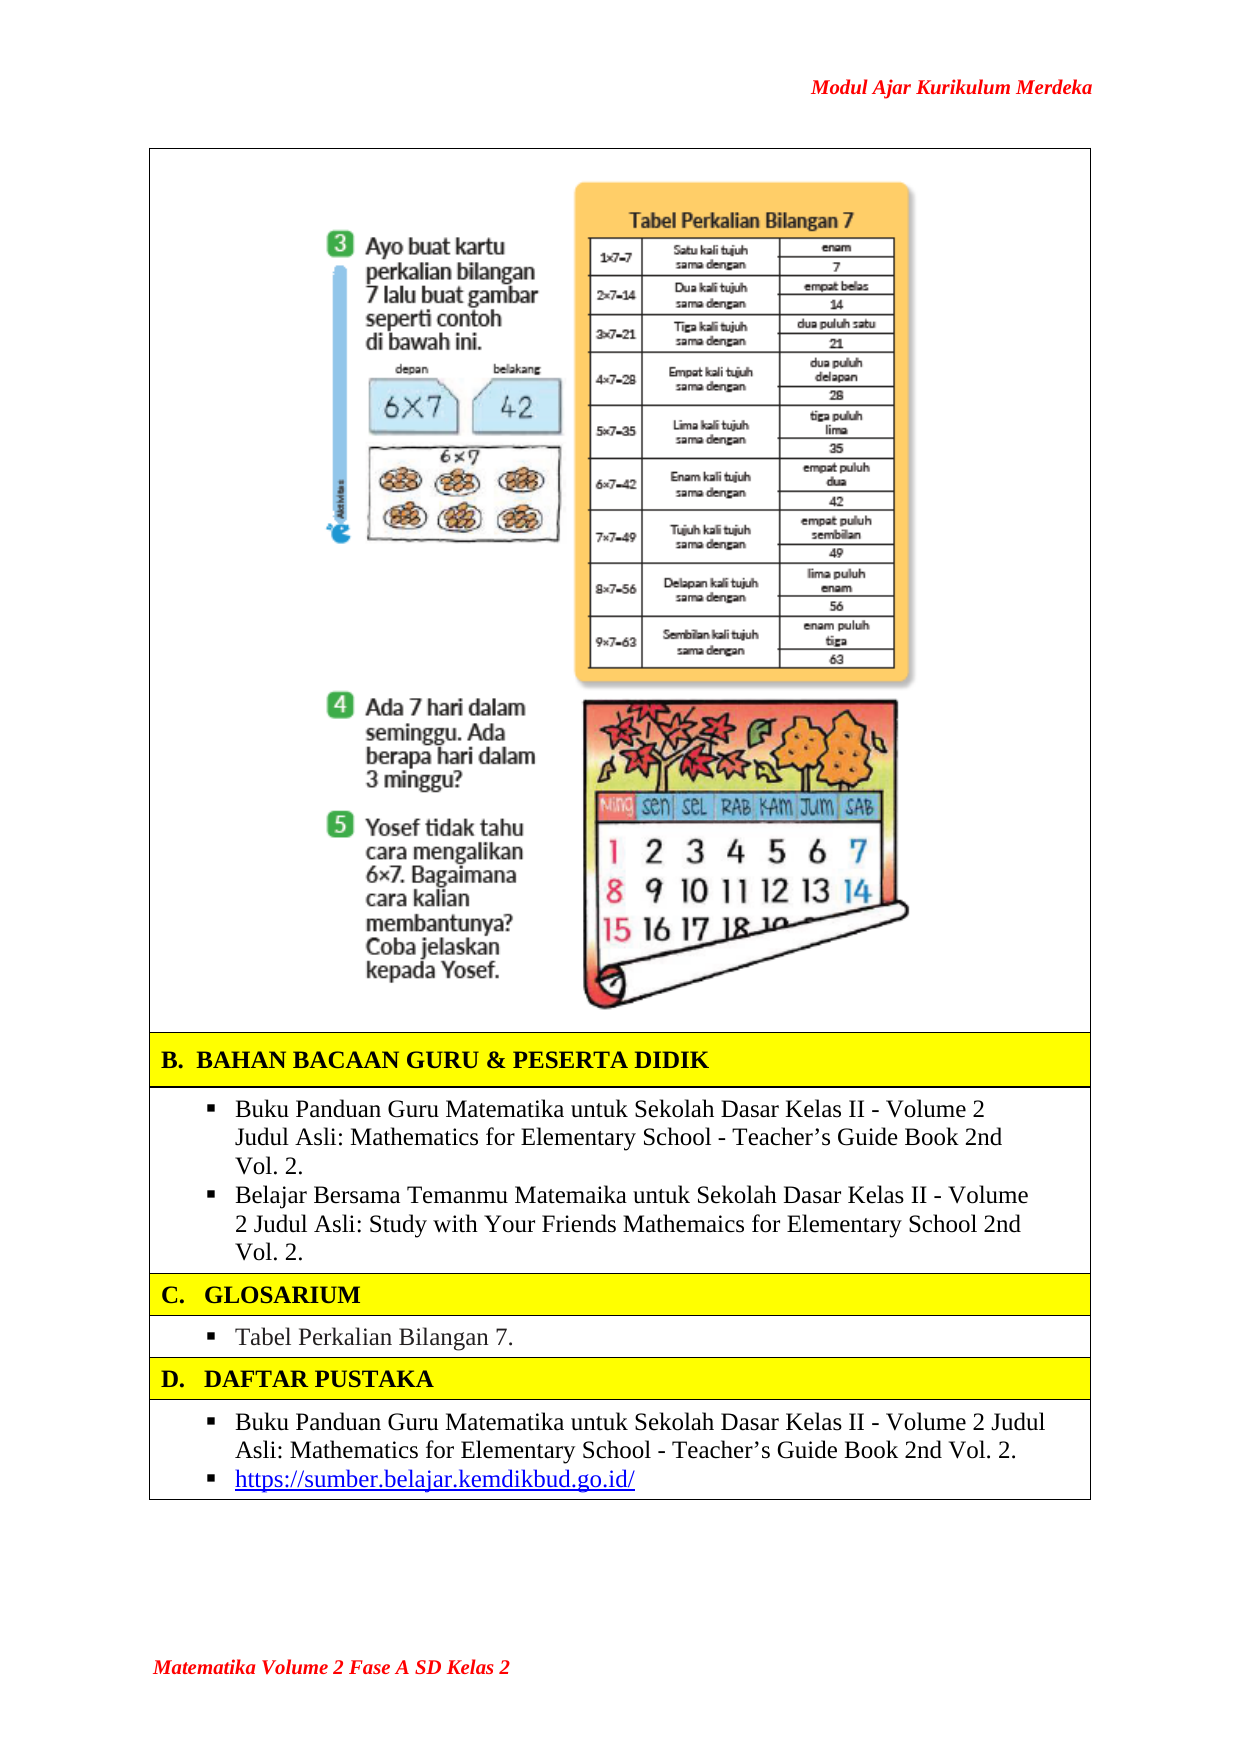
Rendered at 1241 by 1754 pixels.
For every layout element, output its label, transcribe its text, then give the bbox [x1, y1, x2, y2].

table_cell B. BAHAN BACAAN GURU & PESERTA DIDIK [150, 1033, 1090, 1086]
table_cell Buku Panduan Guru Matematika untuk Sekolah Dasar Kelas II - Volume 2 Judul Asli: Mathematics for Elementary School - Teacher’s Guide Book 2nd Vol. 2. Belajar Bersama Temanmu Matemaika untuk Sekolah Dasar Kelas II - Volume 2 Judul Asli: Study with Your Friends Mathemaics for Elementary School 2nd Vol. 2. [150, 1088, 1090, 1272]
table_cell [150, 149, 1090, 1032]
table_cell Buku Panduan Guru Matematika untuk Sekolah Dasar Kelas II - Volume 2 Judul Asli: Mathematics for Elementary School - Teacher’s Guide Book 2nd Vol. 2. https://sumber.belajar.kemdikbud.go.id/ [150, 1400, 1090, 1499]
table_cell D. DAFTAR PUSTAKA [150, 1358, 1090, 1399]
picture [319, 161, 928, 1019]
table_cell Tabel Perkalian Bilangan 7. [150, 1316, 1090, 1357]
table_cell C. GLOSARIUM [150, 1274, 1090, 1315]
